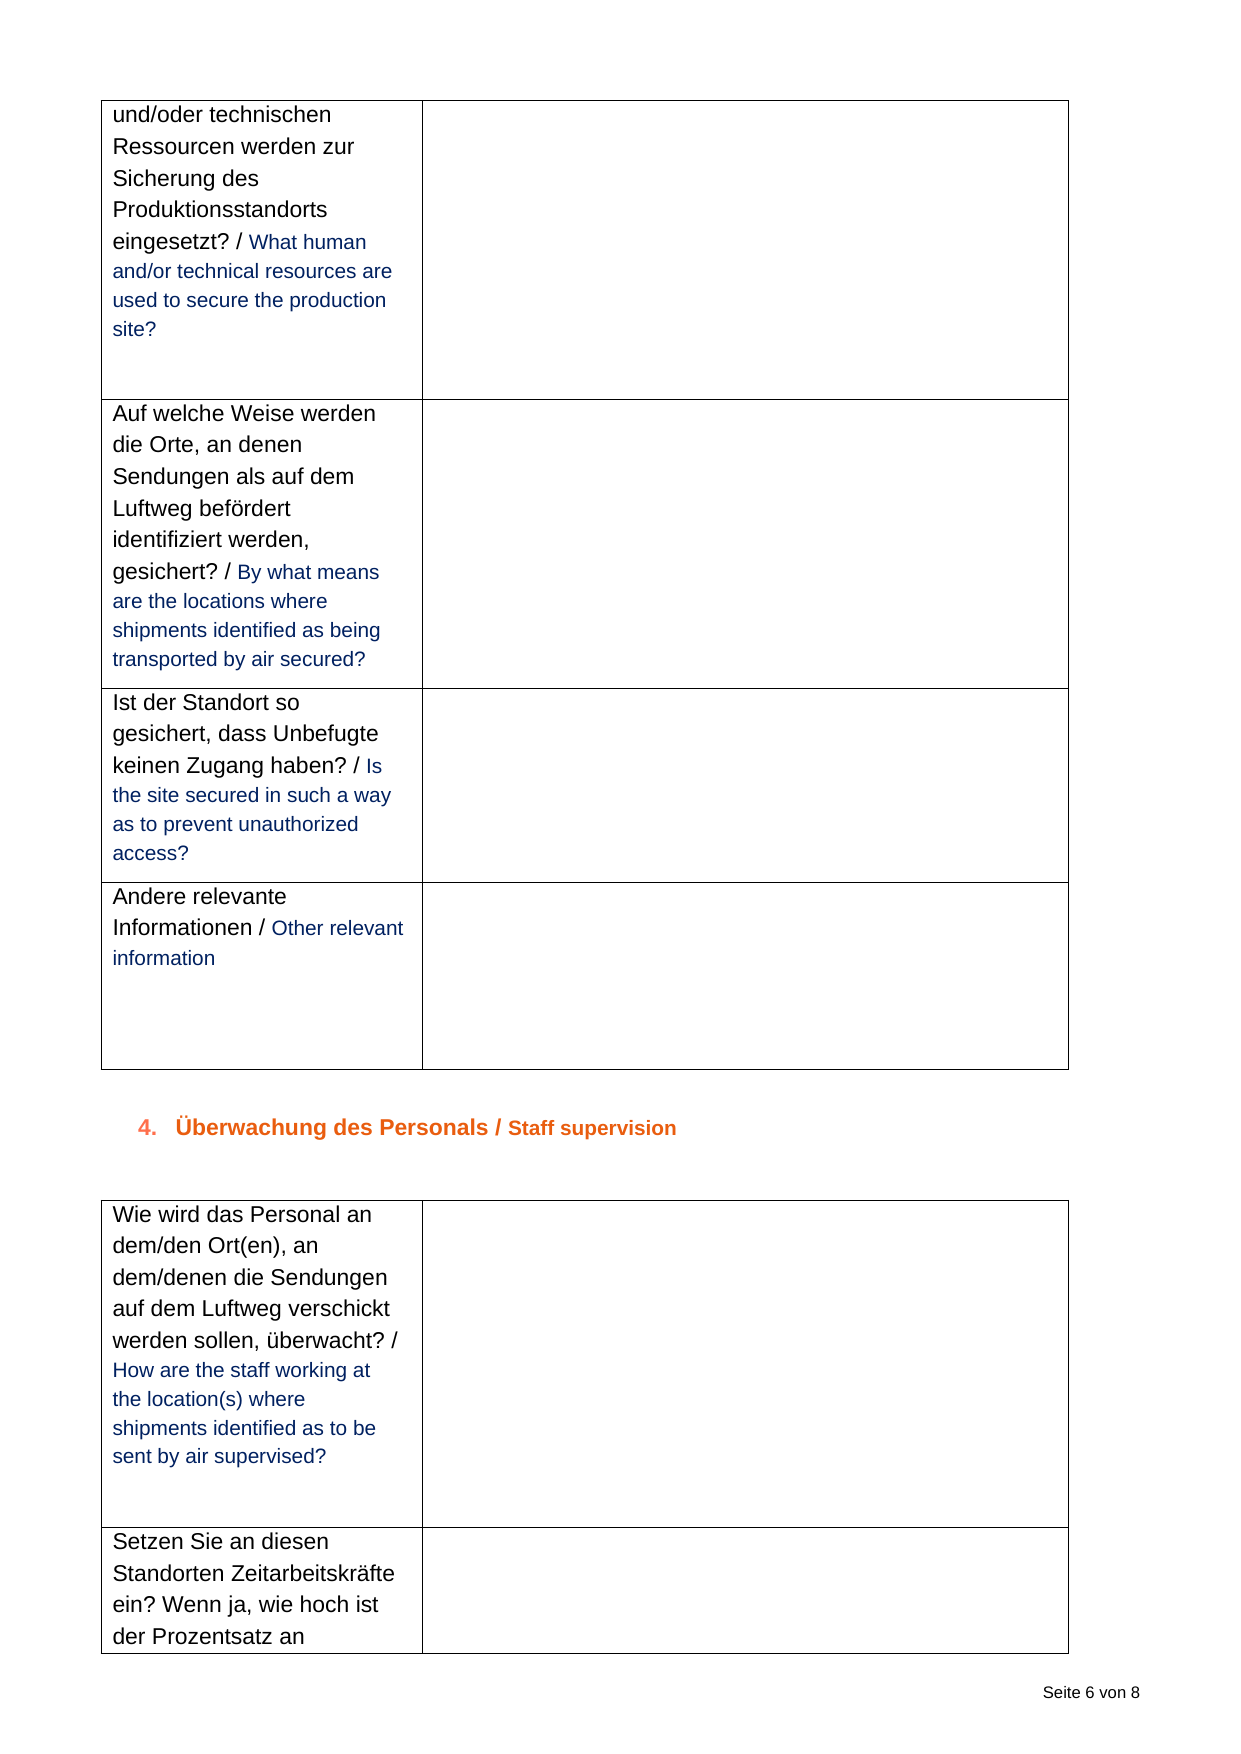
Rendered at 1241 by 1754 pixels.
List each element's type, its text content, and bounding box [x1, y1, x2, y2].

table_cell [423, 400, 1068, 688]
list Überwachung des Personals / Staff supervision [138, 1114, 1132, 1141]
table_header Wie wird das Personal an dem/den Ort(en), an dem/denen die Sendungen auf dem Luftweg verschickt werden sollen, überwacht? / How are the staff working at the location(s) where shipments identified as to be sent by air supervised? [102, 1201, 422, 1527]
table_cell Andere relevante Informationen / Other relevant information [102, 883, 422, 1069]
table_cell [102, 1528, 422, 1652]
table_cell Auf welche Weise werden die Orte, an denen Sendungen als auf dem Luftweg befördert identifiziert werden, gesichert? / By what means are the locations where shipments identified as being transported by air secured? [102, 400, 422, 688]
table_header [423, 1201, 1068, 1527]
table_header [423, 101, 1068, 399]
table_cell [423, 883, 1068, 1069]
table_cell Ist der Standort so gesichert, dass Unbefugte keinen Zugang haben? / Is the site secured in such a way as to prevent unauthorized access? [102, 689, 422, 882]
table_cell [423, 1528, 1068, 1652]
table_cell [423, 689, 1068, 882]
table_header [102, 101, 422, 399]
